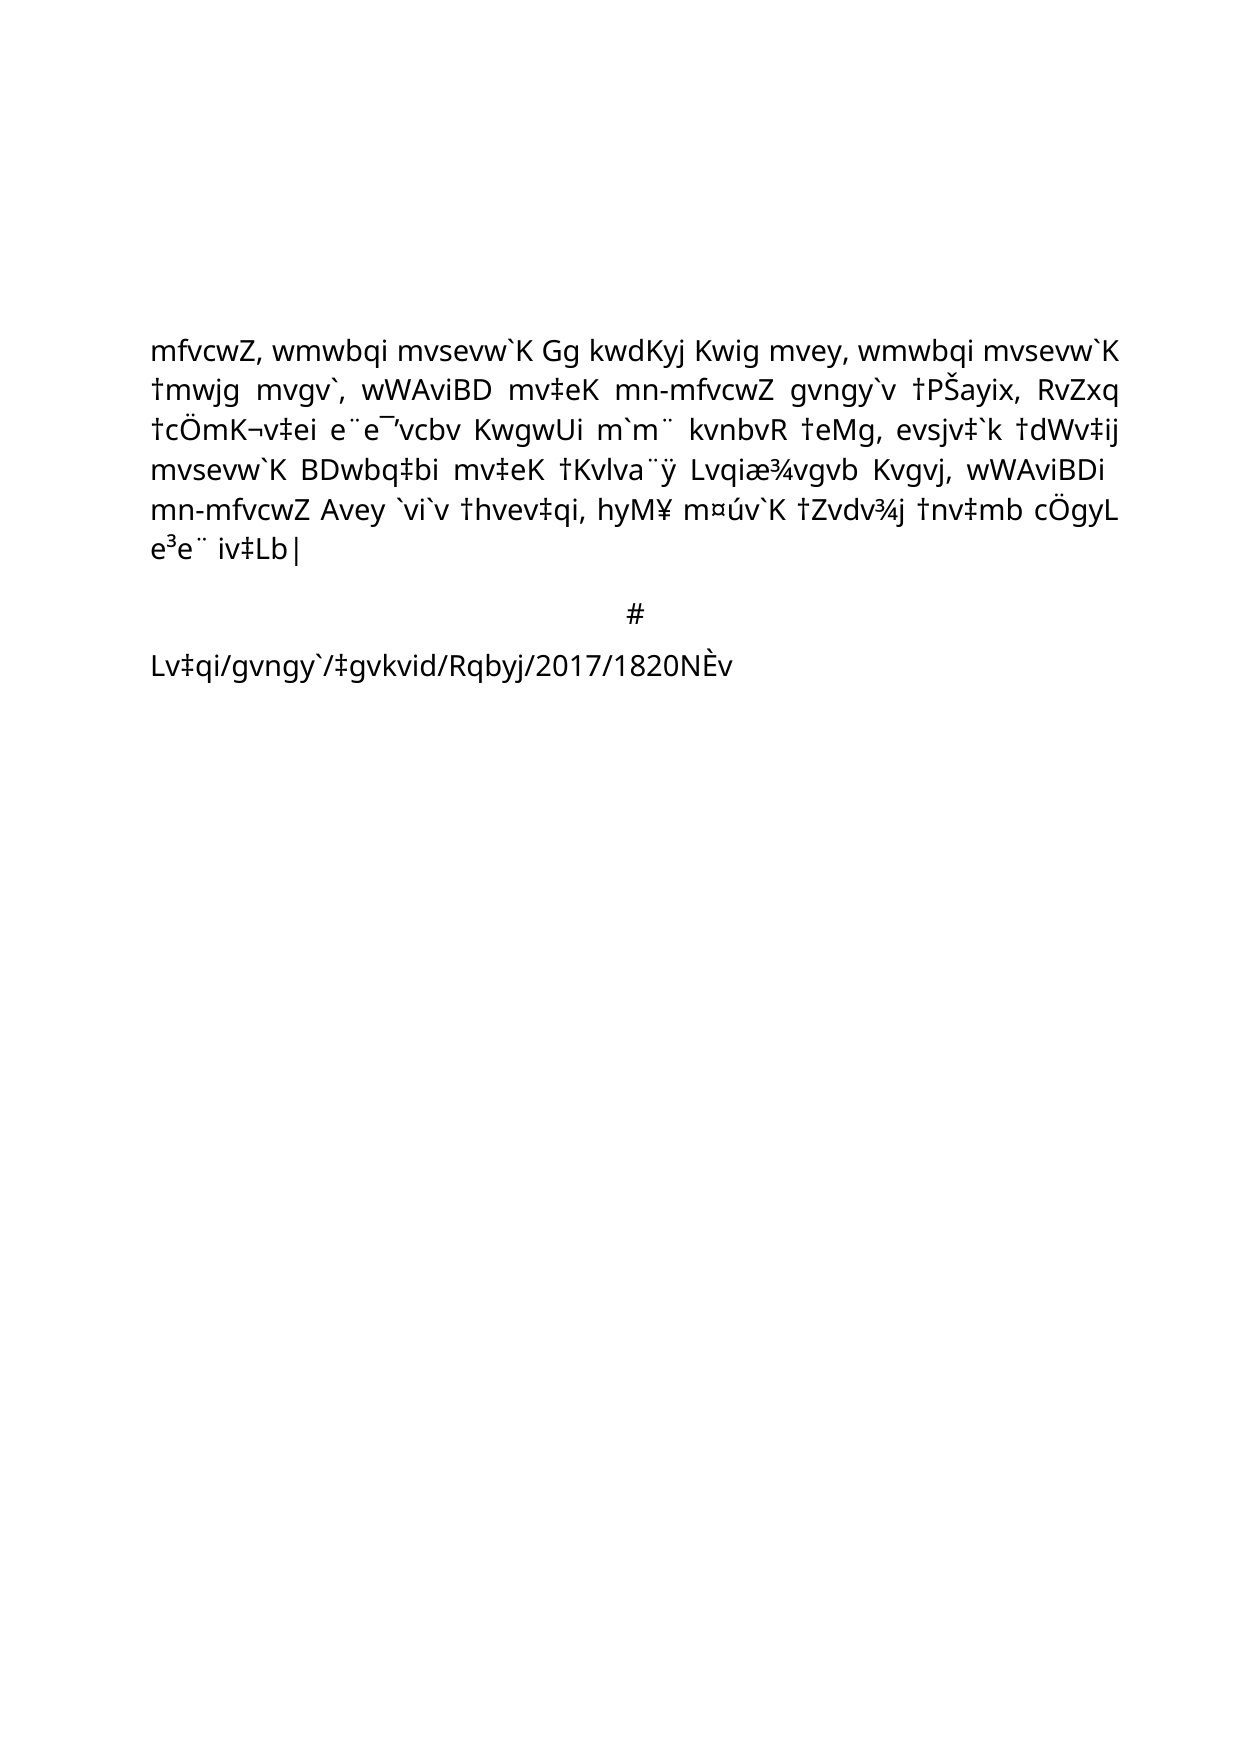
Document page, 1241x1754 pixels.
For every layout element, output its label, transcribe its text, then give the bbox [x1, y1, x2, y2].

text # [150, 593, 1120, 633]
text Lv‡qi/gvngy`/‡gvkvid/Rqbyj/2017/1820NÈv [150, 645, 1120, 685]
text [150, 330, 1120, 568]
